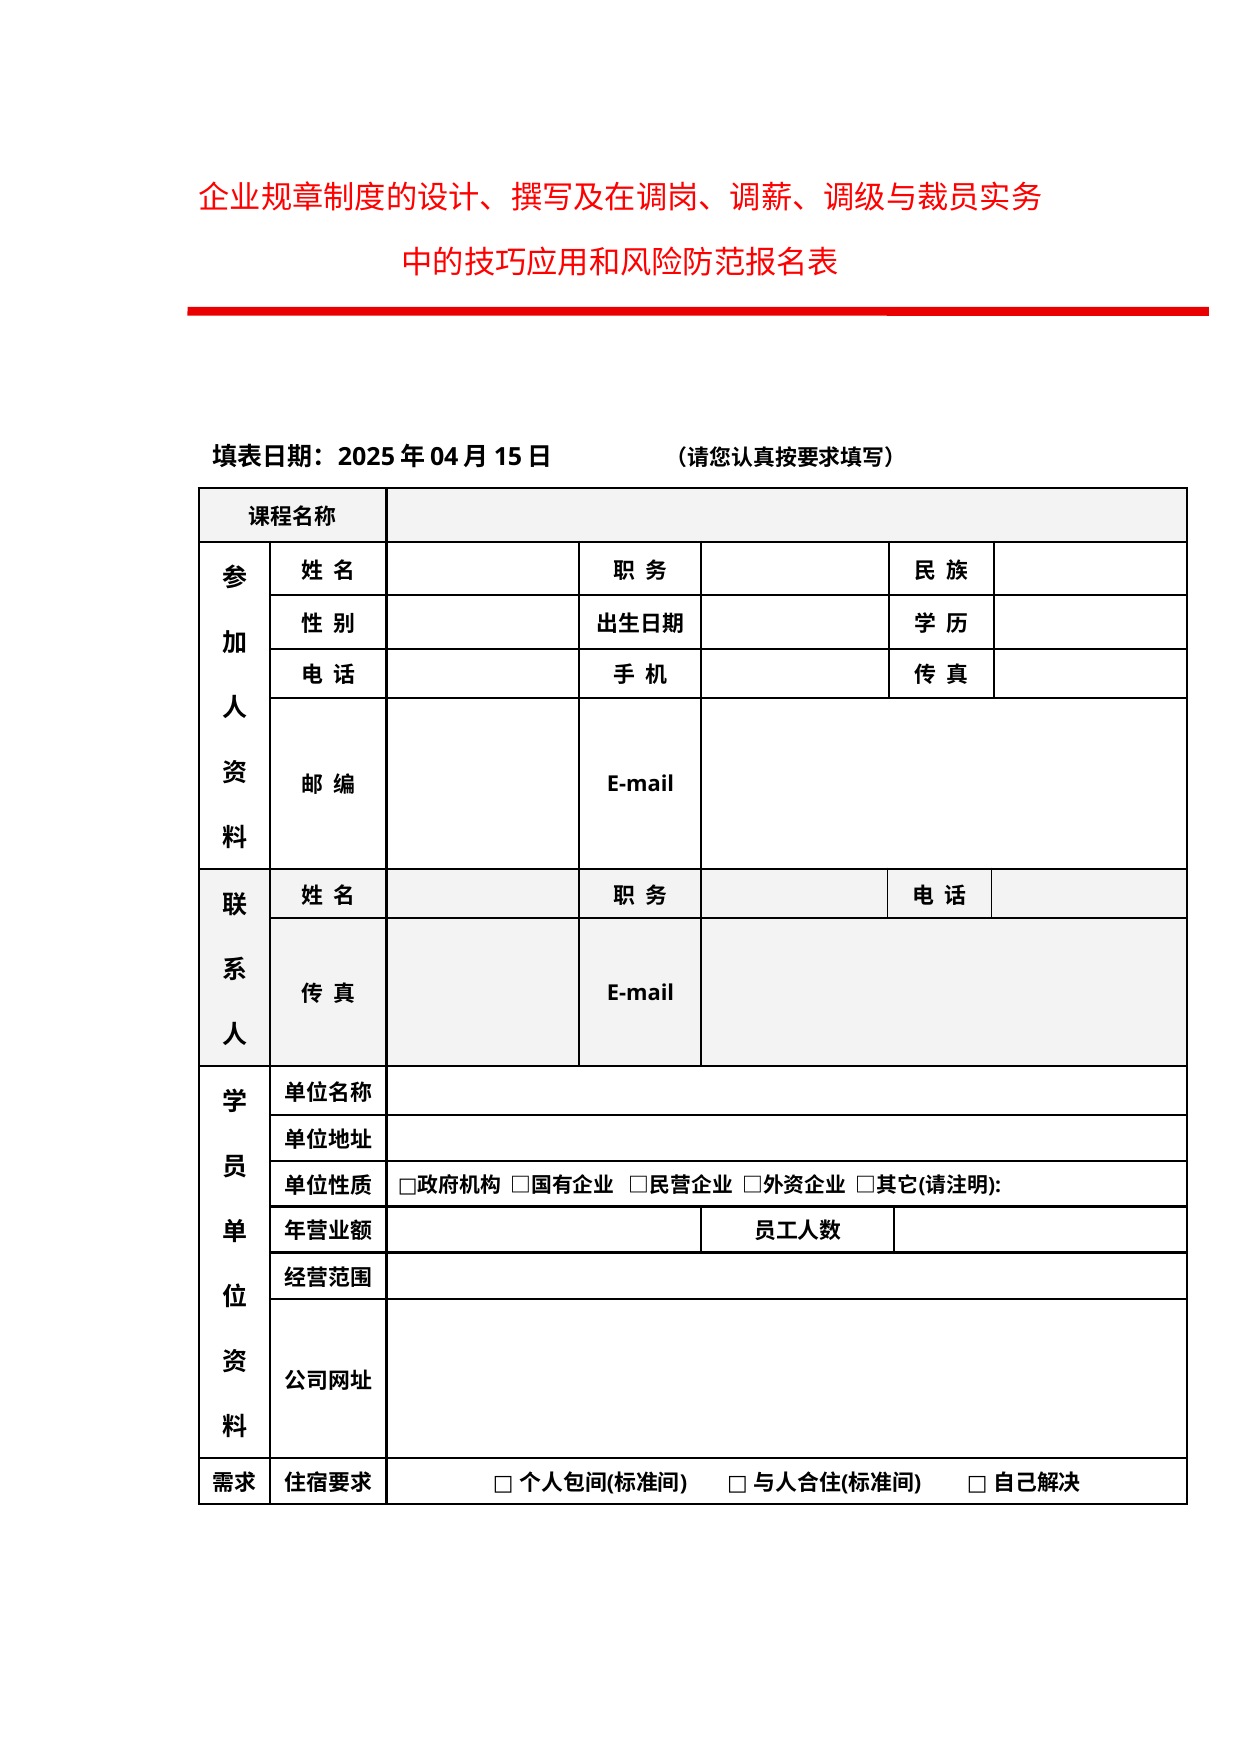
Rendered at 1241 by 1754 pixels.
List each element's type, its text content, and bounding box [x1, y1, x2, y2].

table_cell [702, 596, 888, 647]
table_cell 职 务 [580, 870, 700, 917]
table_cell 传 真 [890, 650, 993, 697]
table_cell 学 历 [890, 596, 993, 647]
table_cell 单位名称 [271, 1067, 385, 1114]
table_cell 公司网址 [271, 1300, 385, 1457]
table_cell 出生日期 [580, 596, 700, 647]
table_cell 单位性质 [271, 1162, 385, 1205]
table_cell 学 员 单 位 资 料 [200, 1067, 269, 1457]
table_cell [388, 596, 578, 647]
table_cell 需求 [200, 1459, 269, 1503]
table_cell [388, 919, 578, 1065]
table_cell 联 系 人 [200, 870, 269, 1065]
table_cell 住宿要求 [271, 1459, 385, 1503]
table_cell [702, 650, 888, 697]
table_cell [702, 919, 1186, 1065]
table_cell [388, 1300, 1186, 1457]
table_cell [388, 870, 578, 917]
table_cell [702, 870, 887, 917]
table_header 课程名称 [200, 489, 385, 541]
table_cell 民 族 [890, 543, 993, 594]
table_cell 员工人数 [702, 1208, 893, 1251]
table_cell [388, 1116, 1186, 1160]
table_cell 电 话 [888, 870, 991, 917]
table_cell [995, 543, 1186, 594]
table_cell [995, 650, 1186, 697]
table_cell □ 个人包间(标准间) □ 与人合住(标准间) □ 自己解决 [388, 1459, 1186, 1503]
table_cell 传 真 [271, 919, 385, 1065]
table_cell 参加人资料 [200, 543, 269, 868]
table_cell [388, 1254, 1186, 1298]
table_cell [388, 650, 578, 697]
text 填表日期：2025年04月15日 （请您认真按要求填写） [187, 422, 1053, 487]
table_cell 年营业额 [271, 1208, 385, 1251]
text 企业规章制度的设计、撰写及在调岗、调薪、调级与裁员实务中的技巧应用和风险防范报名表 [187, 162, 1053, 292]
table_cell [995, 596, 1186, 647]
table_cell 性 别 [271, 596, 385, 647]
table_cell 手 机 [580, 650, 700, 697]
table_cell 职 务 [580, 543, 700, 594]
table_cell [992, 870, 1186, 917]
table_cell 邮 编 [271, 699, 385, 868]
table_cell 姓 名 [271, 543, 385, 594]
table_header [388, 489, 1186, 541]
table_cell [388, 699, 578, 868]
table_cell [388, 1208, 700, 1251]
table_cell E-mail [580, 699, 700, 868]
table_cell [388, 543, 578, 594]
table_cell [702, 543, 888, 594]
table_cell [895, 1208, 1186, 1251]
table_cell □政府机构 □国有企业 □民营企业 □外资企业 □其它(请注明): [388, 1162, 1186, 1205]
table_cell 经营范围 [271, 1254, 385, 1298]
table_cell 电 话 [271, 650, 385, 697]
table_cell [702, 699, 1186, 868]
table_cell E-mail [580, 919, 700, 1065]
table_cell 单位地址 [271, 1116, 385, 1160]
table_cell [388, 1067, 1186, 1114]
table_cell 姓 名 [271, 870, 385, 917]
